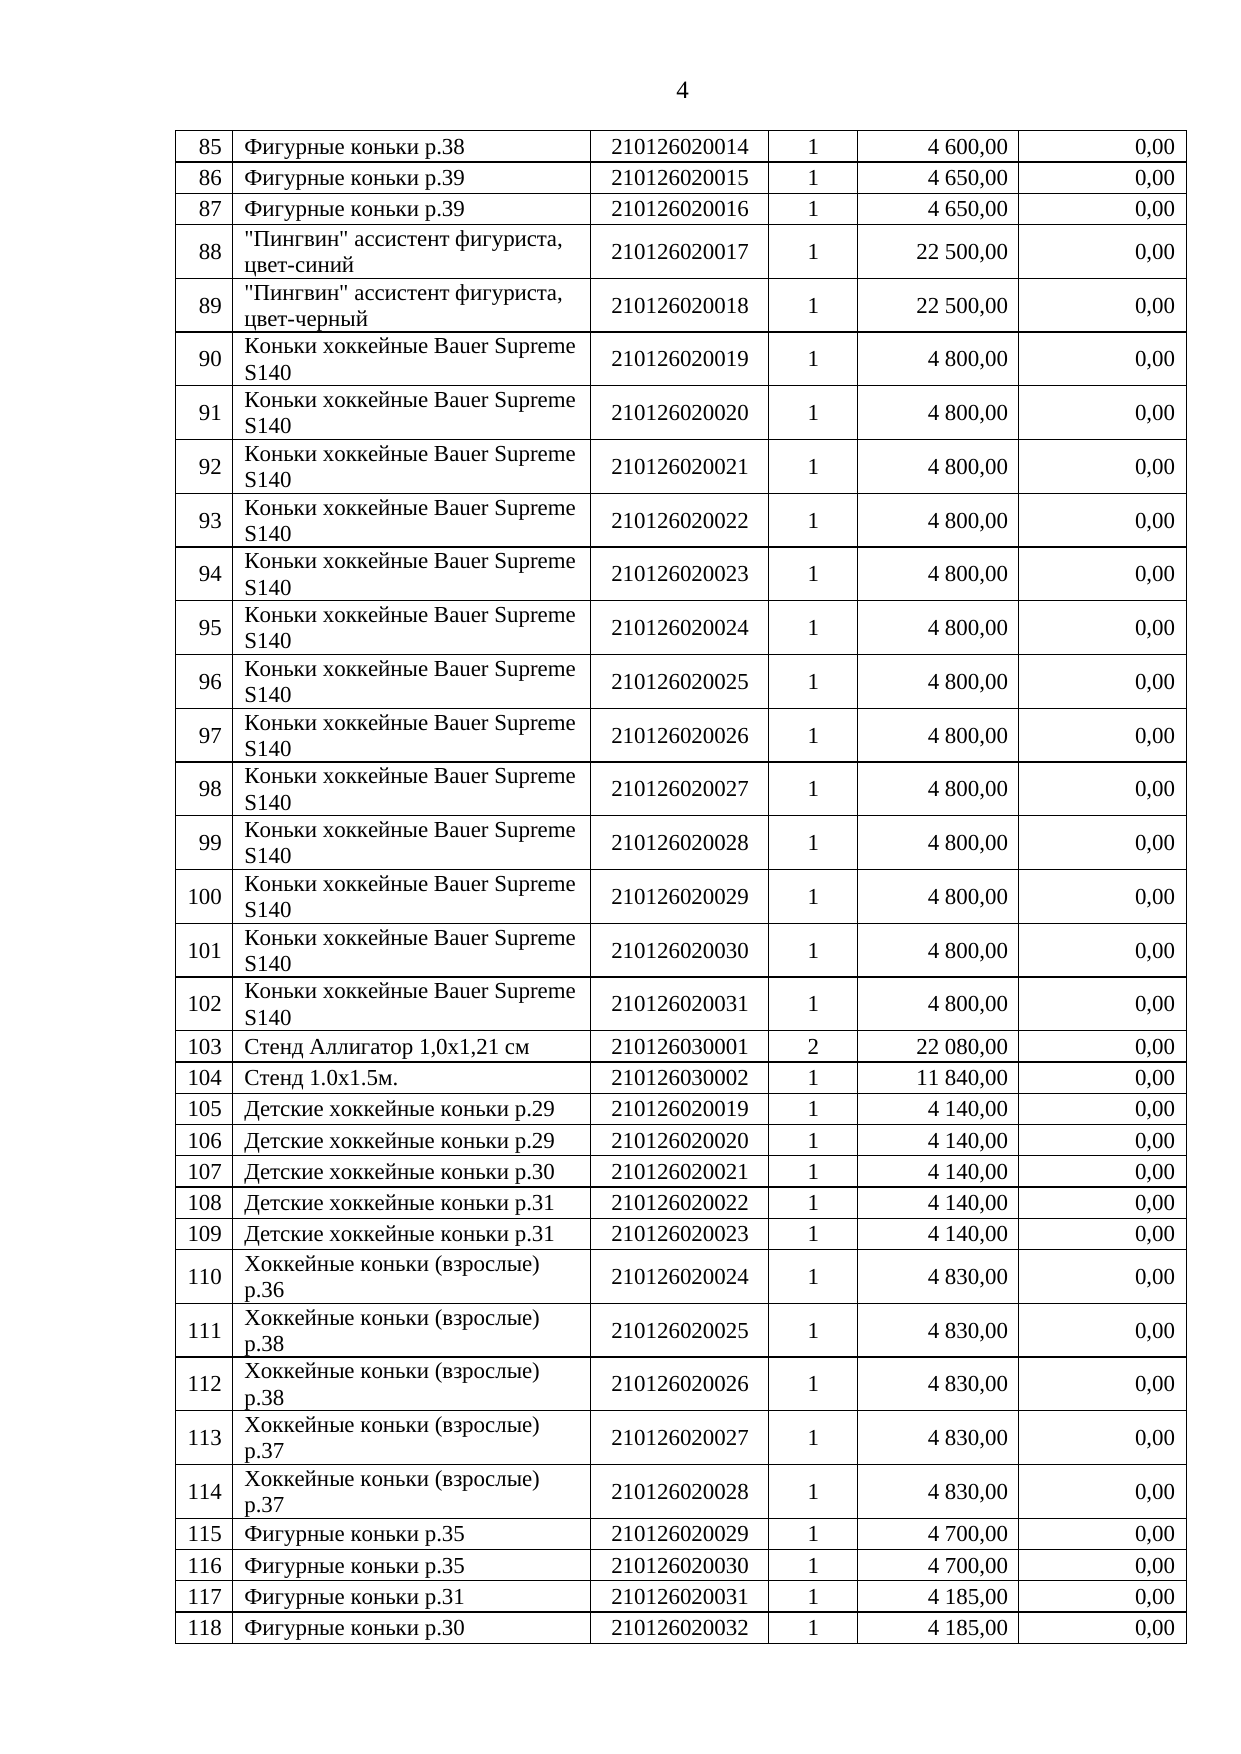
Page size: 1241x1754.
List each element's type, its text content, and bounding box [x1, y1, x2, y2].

table_cell Детские хоккейные коньки р.29 [233, 1125, 590, 1155]
table_cell 0,00 [1019, 816, 1186, 869]
table_cell 90 [176, 333, 232, 385]
table_cell 0,00 [1019, 1031, 1186, 1061]
table_cell Детские хоккейные коньки р.31 [233, 1219, 590, 1249]
table_cell 1 [769, 333, 857, 385]
table_cell 210126020030 [591, 924, 768, 976]
table_cell 0,00 [1019, 494, 1186, 546]
table_cell 0,00 [1019, 763, 1186, 815]
table_cell 95 [176, 601, 232, 654]
table_cell 1 [769, 601, 857, 654]
table_cell 4 140,00 [858, 1188, 1018, 1218]
table_cell 4 800,00 [858, 978, 1018, 1030]
table_cell 1 [769, 494, 857, 546]
table_cell 0,00 [1019, 655, 1186, 708]
table_cell 0,00 [1019, 1219, 1186, 1249]
table_cell 1 [769, 709, 857, 761]
table_cell 100 [176, 870, 232, 923]
table_cell 0,00 [1019, 1358, 1186, 1410]
table_cell 114 [176, 1465, 232, 1518]
table_cell 1 [769, 225, 857, 278]
table_cell 210126020026 [591, 1358, 768, 1410]
table_cell Фигурные коньки р.35 [233, 1519, 590, 1549]
table_cell Хоккейные коньки (взрослые) р.38 [233, 1358, 590, 1410]
table_cell 1 [769, 816, 857, 869]
table_cell 88 [176, 225, 232, 278]
table_cell 1 [769, 1250, 857, 1303]
table_cell 210126020020 [591, 386, 768, 439]
table_cell 1 [769, 163, 857, 193]
table_cell 1 [769, 1613, 857, 1643]
table_cell 1 [769, 924, 857, 976]
table_cell 0,00 [1019, 709, 1186, 761]
table_cell 4 700,00 [858, 1519, 1018, 1549]
table_cell 210126020024 [591, 1250, 768, 1303]
table_cell Детские хоккейные коньки р.29 [233, 1094, 590, 1124]
table_cell 1 [769, 386, 857, 439]
table_cell 4 800,00 [858, 494, 1018, 546]
table_cell 110 [176, 1250, 232, 1303]
table_cell 4 800,00 [858, 333, 1018, 385]
table_cell 113 [176, 1411, 232, 1464]
table_cell 112 [176, 1358, 232, 1410]
table_cell 0,00 [1019, 194, 1186, 224]
table_cell 1 [769, 1156, 857, 1186]
table_cell Стенд 1.0х1.5м. [233, 1063, 590, 1093]
table_cell Коньки хоккейные Bauer Supreme S140 [233, 816, 590, 869]
table_cell Хоккейные коньки (взрослые) р.37 [233, 1465, 590, 1518]
table_cell 118 [176, 1613, 232, 1643]
table_cell 91 [176, 386, 232, 439]
table_cell 210126020027 [591, 1411, 768, 1464]
table_cell 210126020019 [591, 333, 768, 385]
table_cell 4 800,00 [858, 709, 1018, 761]
table_cell 0,00 [1019, 131, 1186, 161]
table_cell 1 [769, 655, 857, 708]
table_cell 210126030002 [591, 1063, 768, 1093]
table_cell 117 [176, 1581, 232, 1611]
table_cell 4 185,00 [858, 1613, 1018, 1643]
table_cell Фигурные коньки р.39 [233, 163, 590, 193]
table_cell 1 [769, 1519, 857, 1549]
table_cell 103 [176, 1031, 232, 1061]
table_cell 4 830,00 [858, 1465, 1018, 1518]
table_cell Коньки хоккейные Bauer Supreme S140 [233, 870, 590, 923]
table_cell "Пингвин" ассистент фигуриста, цвет-черный [233, 279, 590, 331]
table_cell 210126020022 [591, 1188, 768, 1218]
table_cell Детские хоккейные коньки р.31 [233, 1188, 590, 1218]
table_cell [233, 131, 590, 161]
table_cell 0,00 [1019, 1188, 1186, 1218]
table_cell 1 [769, 1188, 857, 1218]
table_cell 0,00 [1019, 1250, 1186, 1303]
table_cell 4 650,00 [858, 194, 1018, 224]
table_cell 210126020028 [591, 816, 768, 869]
table_cell 4 600,00 [858, 131, 1018, 161]
table_cell 210126020032 [591, 1613, 768, 1643]
table_cell 4 185,00 [858, 1581, 1018, 1611]
table_cell Коньки хоккейные Bauer Supreme S140 [233, 601, 590, 654]
table_cell 4 800,00 [858, 440, 1018, 493]
table_cell Коньки хоккейные Bauer Supreme S140 [233, 763, 590, 815]
table_cell 1 [769, 1094, 857, 1124]
table_cell 4 650,00 [858, 163, 1018, 193]
table_cell Хоккейные коньки (взрослые) р.36 [233, 1250, 590, 1303]
table_cell 210126020023 [591, 1219, 768, 1249]
table_cell 1 [769, 548, 857, 600]
table_cell 0,00 [1019, 548, 1186, 600]
table_cell 89 [176, 279, 232, 331]
table_cell 4 800,00 [858, 763, 1018, 815]
table_cell 1 [769, 1550, 857, 1580]
table_cell 1 [769, 279, 857, 331]
table_cell 0,00 [1019, 333, 1186, 385]
table_cell 109 [176, 1219, 232, 1249]
table_cell 210126020020 [591, 1125, 768, 1155]
table_cell 0,00 [1019, 1465, 1186, 1518]
table_cell 0,00 [1019, 1519, 1186, 1549]
table_cell 210126020014 [591, 131, 768, 161]
table_cell Коньки хоккейные Bauer Supreme S140 [233, 333, 590, 385]
table_cell 210126020029 [591, 1519, 768, 1549]
table_cell "Пингвин" ассистент фигуриста, цвет-синий [233, 225, 590, 278]
table_cell 1 [769, 870, 857, 923]
table_cell 111 [176, 1304, 232, 1356]
table_cell 0,00 [1019, 1304, 1186, 1356]
table_cell Коньки хоккейные Bauer Supreme S140 [233, 978, 590, 1030]
table_cell 4 700,00 [858, 1550, 1018, 1580]
table_cell 4 140,00 [858, 1156, 1018, 1186]
table_cell 1 [769, 1219, 857, 1249]
table_cell 93 [176, 494, 232, 546]
table_cell 1 [769, 1581, 857, 1611]
table_cell 108 [176, 1188, 232, 1218]
table_cell 0,00 [1019, 1063, 1186, 1093]
table_cell 210126020026 [591, 709, 768, 761]
table_cell Коньки хоккейные Bauer Supreme S140 [233, 386, 590, 439]
table_cell 210126020017 [591, 225, 768, 278]
table_cell 102 [176, 978, 232, 1030]
table_cell 0,00 [1019, 1613, 1186, 1643]
table_cell 4 800,00 [858, 870, 1018, 923]
table_cell 1 [769, 1304, 857, 1356]
table_cell Хоккейные коньки (взрослые) р.38 [233, 1304, 590, 1356]
table_cell 85 [176, 131, 232, 161]
table_cell 0,00 [1019, 279, 1186, 331]
table_cell 101 [176, 924, 232, 976]
table_cell 22 500,00 [858, 225, 1018, 278]
table_cell 4 830,00 [858, 1358, 1018, 1410]
table_cell 210126020027 [591, 763, 768, 815]
table_cell 210126020016 [591, 194, 768, 224]
table_cell 0,00 [1019, 1094, 1186, 1124]
table_cell 4 800,00 [858, 924, 1018, 976]
table_cell Детские хоккейные коньки р.30 [233, 1156, 590, 1186]
table_cell 4 800,00 [858, 816, 1018, 869]
table_cell 106 [176, 1125, 232, 1155]
table_cell 210126020025 [591, 655, 768, 708]
table_cell 22 500,00 [858, 279, 1018, 331]
table_cell 1 [769, 1125, 857, 1155]
table_cell 115 [176, 1519, 232, 1549]
table_cell Фигурные коньки р.39 [233, 194, 590, 224]
table_cell 0,00 [1019, 440, 1186, 493]
table_cell 210126020021 [591, 1156, 768, 1186]
table_cell 0,00 [1019, 163, 1186, 193]
table_cell 210126020031 [591, 1581, 768, 1611]
table_cell 11 840,00 [858, 1063, 1018, 1093]
table_cell 0,00 [1019, 924, 1186, 976]
table_cell 4 800,00 [858, 655, 1018, 708]
table_cell Коньки хоккейные Bauer Supreme S140 [233, 494, 590, 546]
table_cell 1 [769, 1465, 857, 1518]
table_cell 4 140,00 [858, 1125, 1018, 1155]
table_cell 210126020018 [591, 279, 768, 331]
table_cell 4 140,00 [858, 1094, 1018, 1124]
table_cell 0,00 [1019, 225, 1186, 278]
table_cell 0,00 [1019, 870, 1186, 923]
table_cell 1 [769, 131, 857, 161]
table_cell 2 [769, 1031, 857, 1061]
table_cell 0,00 [1019, 1411, 1186, 1464]
table_cell 210126020019 [591, 1094, 768, 1124]
table_cell Хоккейные коньки (взрослые) р.37 [233, 1411, 590, 1464]
table_cell 1 [769, 440, 857, 493]
table_cell 1 [769, 763, 857, 815]
table_cell 210126020030 [591, 1550, 768, 1580]
table_cell 4 830,00 [858, 1250, 1018, 1303]
table_cell 96 [176, 655, 232, 708]
table_cell 0,00 [1019, 1550, 1186, 1580]
table_cell 210126020022 [591, 494, 768, 546]
table_cell Коньки хоккейные Bauer Supreme S140 [233, 440, 590, 493]
table_cell 4 140,00 [858, 1219, 1018, 1249]
table_cell 0,00 [1019, 978, 1186, 1030]
table_cell 92 [176, 440, 232, 493]
table_cell 1 [769, 1063, 857, 1093]
table_cell 98 [176, 763, 232, 815]
table_cell 0,00 [1019, 386, 1186, 439]
table_cell 1 [769, 194, 857, 224]
table_cell 210126020025 [591, 1304, 768, 1356]
table_cell 210126020024 [591, 601, 768, 654]
table_cell 4 800,00 [858, 386, 1018, 439]
table_cell 86 [176, 163, 232, 193]
table_cell Стенд Аллигатор 1,0х1,21 см [233, 1031, 590, 1061]
table_cell 4 830,00 [858, 1411, 1018, 1464]
table_cell 1 [769, 1411, 857, 1464]
table_cell Коньки хоккейные Bauer Supreme S140 [233, 924, 590, 976]
table_cell Фигурные коньки р.35 [233, 1550, 590, 1580]
table_cell Коньки хоккейные Bauer Supreme S140 [233, 709, 590, 761]
table_cell 105 [176, 1094, 232, 1124]
table_cell 1 [769, 1358, 857, 1410]
table_cell 87 [176, 194, 232, 224]
table_cell 210126020023 [591, 548, 768, 600]
table_cell 97 [176, 709, 232, 761]
table_cell 0,00 [1019, 1581, 1186, 1611]
table_cell 104 [176, 1063, 232, 1093]
table_cell 4 800,00 [858, 601, 1018, 654]
table_cell Фигурные коньки р.31 [233, 1581, 590, 1611]
table_cell 116 [176, 1550, 232, 1580]
table_cell 0,00 [1019, 1156, 1186, 1186]
table_cell 210126020028 [591, 1465, 768, 1518]
table_cell 4 800,00 [858, 548, 1018, 600]
table_cell 0,00 [1019, 1125, 1186, 1155]
table_cell 210126020029 [591, 870, 768, 923]
table_cell 22 080,00 [858, 1031, 1018, 1061]
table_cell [233, 1613, 590, 1643]
table_cell 1 [769, 978, 857, 1030]
table_cell 0,00 [1019, 601, 1186, 654]
table_cell Коньки хоккейные Bauer Supreme S140 [233, 548, 590, 600]
table_cell 210126020021 [591, 440, 768, 493]
table_cell 107 [176, 1156, 232, 1186]
table_cell Коньки хоккейные Bauer Supreme S140 [233, 655, 590, 708]
table_cell 210126020015 [591, 163, 768, 193]
table_cell 94 [176, 548, 232, 600]
table_cell 99 [176, 816, 232, 869]
table_cell 4 830,00 [858, 1304, 1018, 1356]
table_cell 210126020031 [591, 978, 768, 1030]
table_cell 210126030001 [591, 1031, 768, 1061]
